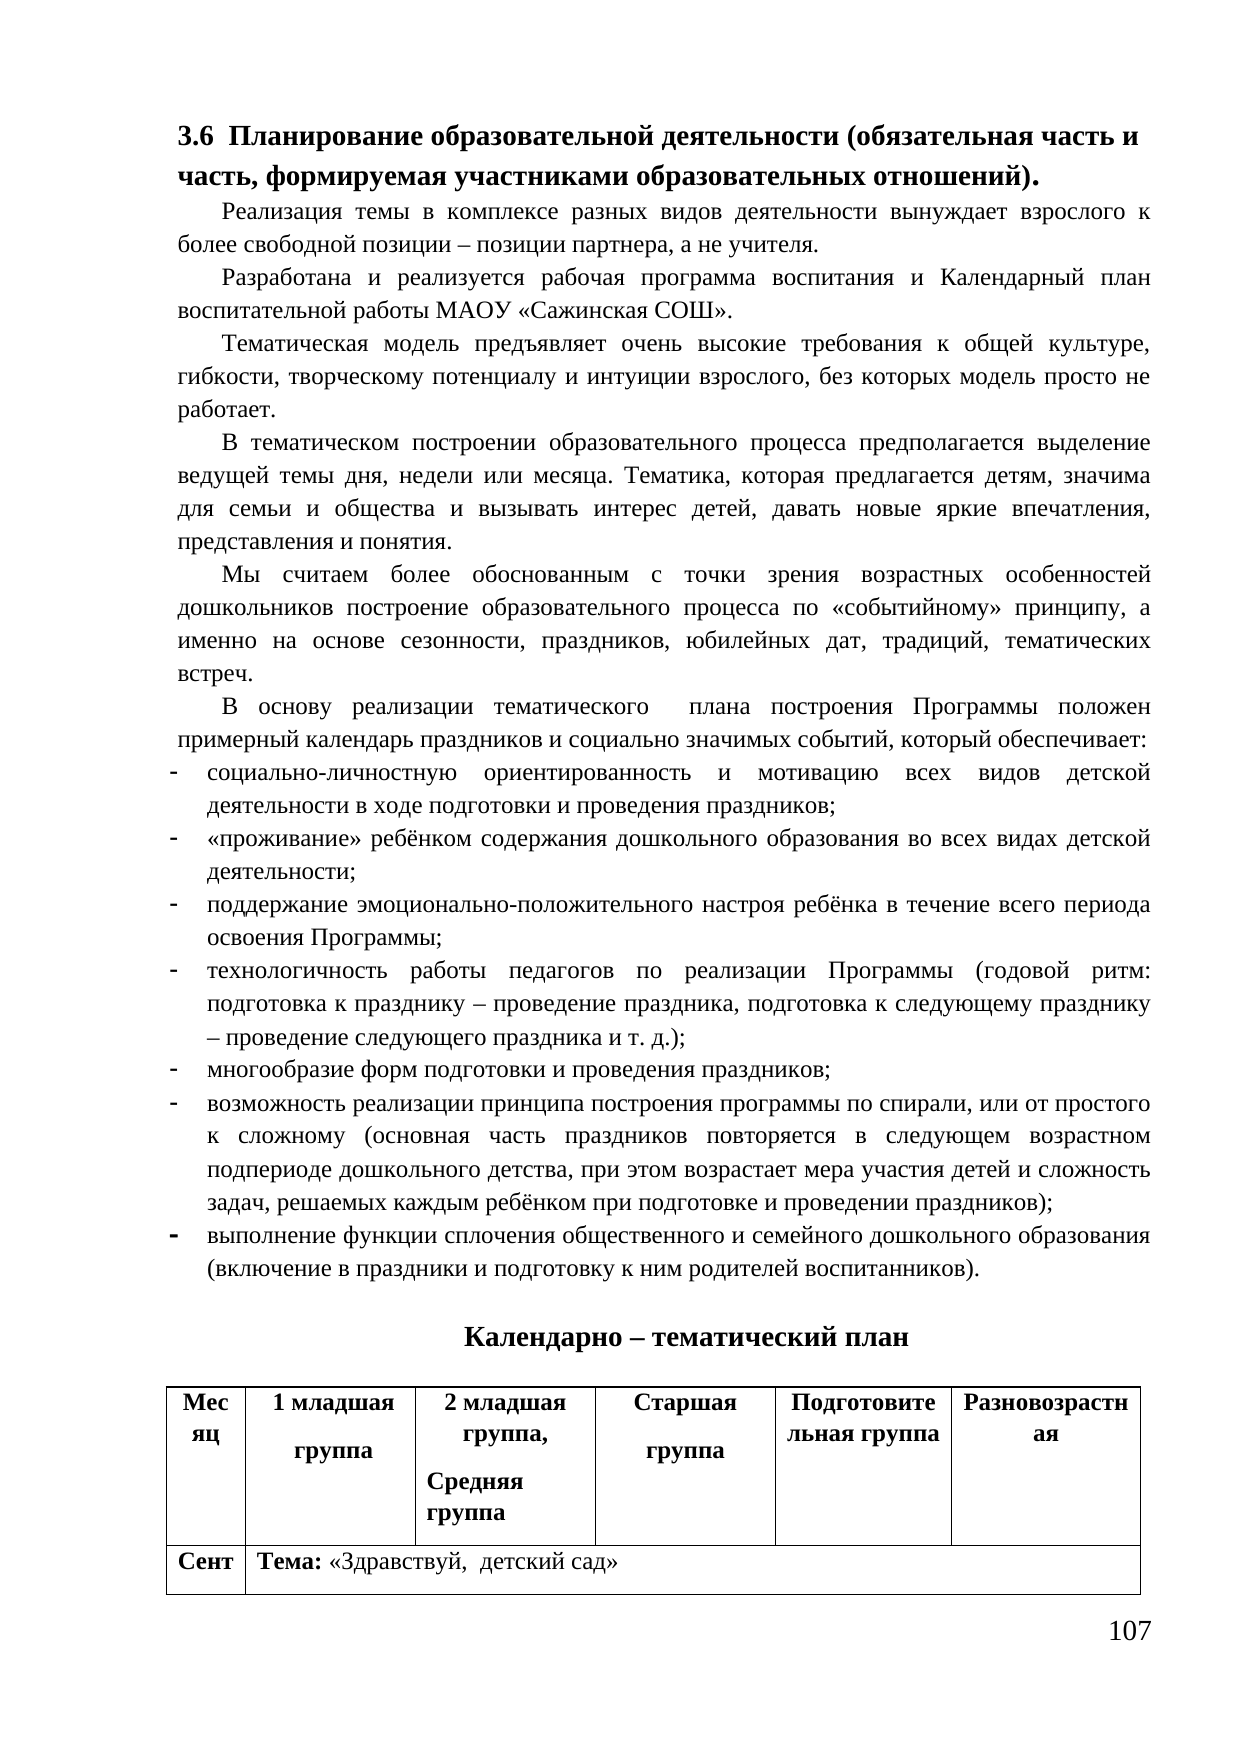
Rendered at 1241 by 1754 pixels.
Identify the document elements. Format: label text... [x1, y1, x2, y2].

text Мы считаем более обоснованным с точки зрения возрастных особенностей дошкольников построение образовательного процесса по «событийному» принципу, а именно на основе сезонности, праздников, юбилейных дат, традиций, тематических встреч. [177, 559, 1152, 687]
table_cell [167, 1546, 245, 1594]
table_header 2 младшая группа, Средняя группа [416, 1388, 595, 1545]
list поддержание эмоционально-положительного настроя ребёнка в течение всего периода освоения Программы; [169, 889, 1152, 951]
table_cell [246, 1546, 1140, 1594]
text Календарно – тематический план [177, 1319, 1152, 1353]
list «проживание» ребёнком содержания дошкольного образования во всех видах детской деятельности; [169, 823, 1152, 885]
text 3.6 Планирование образовательной деятельности (обязательная часть и часть, формируемая участниками образовательных отношений). [177, 118, 1152, 193]
table_header Подготовительная группа [776, 1388, 951, 1545]
list многообразие форм подготовки и проведения праздников; [169, 1054, 1152, 1083]
text Тематическая модель предъявляет очень высокие требования к общей культуре, гибкости, творческому потенциалу и интуиции взрослого, без которых модель просто не работает. [177, 328, 1152, 423]
text Реализация темы в комплексе разных видов деятельности вынуждает взрослого к более свободной позиции – позиции партнера, а не учителя. [177, 196, 1152, 258]
list возможность реализации принципа построения программы по спирали, или от простого к сложному (основная часть праздников повторяется в следующем возрастном подпериоде дошкольного детства, при этом возрастает мера участия детей и сложность задач, решаемых каждым ребёнком при подготовке и проведении праздников); [169, 1088, 1152, 1215]
text Разработана и реализуется рабочая программа воспитания и Календарный план воспитательной работы МАОУ «Сажинская СОШ». [177, 262, 1152, 324]
list выполнение функции сплочения общественного и семейного дошкольного образования (включение в праздники и подготовку к ним родителей воспитанников). [169, 1220, 1152, 1281]
table_header Разновозрастная [952, 1388, 1140, 1545]
list социально-личностную ориентированность и мотивацию всех видов детской деятельности в ходе подготовки и проведения праздников; [169, 757, 1152, 819]
text В тематическом построении образовательного процесса предполагается выделение ведущей темы дня, недели или месяца. Тематика, которая предлагается детям, значима для семьи и общества и вызывать интерес детей, давать новые яркие впечатления, представления и понятия. [177, 427, 1152, 555]
table_header Старшая группа [596, 1388, 775, 1545]
text В основу реализации тематического плана построения Программы положен примерный календарь праздников и социально значимых событий, который обеспечивает: [177, 691, 1152, 753]
table_header Месяц [167, 1388, 245, 1545]
table_header 1 младшая группа [246, 1388, 415, 1545]
list технологичность работы педагогов по реализации Программы (годовой ритм: подготовка к празднику – проведение праздника, подготовка к следующему празднику – проведение следующего праздника и т. д.); [169, 956, 1152, 1050]
